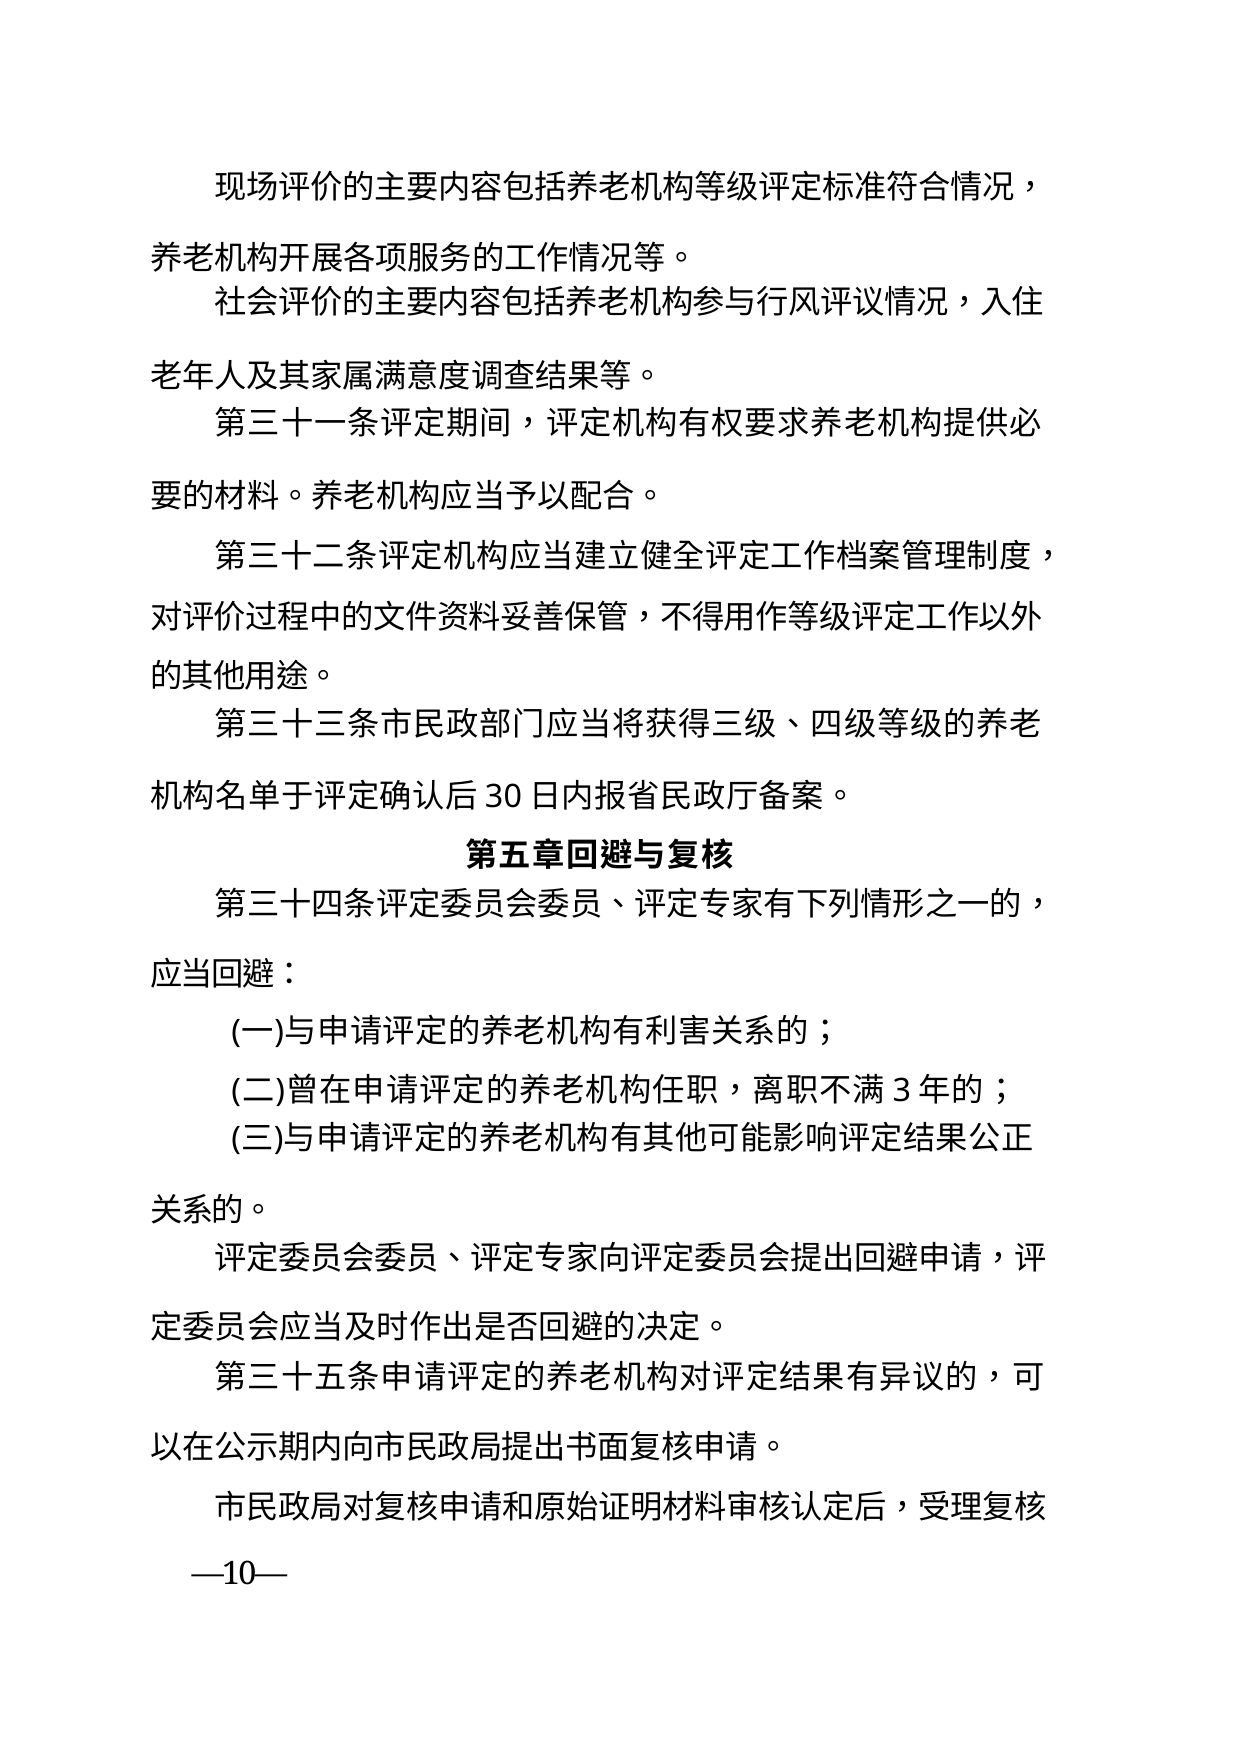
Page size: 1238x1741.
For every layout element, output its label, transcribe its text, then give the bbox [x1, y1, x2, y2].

text 第三十五条申请评定的养老机构对评定结果有异议的，可 [214, 1368, 1066, 1426]
text 应当回避： [150, 952, 1066, 993]
text 第三十四条评定委员会委员、评定专家有下列情形之一的， [214, 894, 1066, 952]
text 机构名单于评定确认后30日内报省民政厅备案。 [150, 776, 1066, 816]
text 市民政局对复核申请和原始证明材料审核认定后，受理复核 [214, 1486, 1066, 1526]
text 老年人及其家属满意度调查结果等。 [150, 356, 1066, 396]
text 现场评价的主要内容包括养老机构等级评定标准符合情况， [214, 178, 1066, 237]
text 要的材料。养老机构应当予以配合。 [150, 475, 1066, 515]
text 第三十三条市民政部门应当将获得三级、四级等级的养老 [214, 715, 1066, 776]
text (三)与申请评定的养老机构有其他可能影响评定结果公正 [231, 1129, 1066, 1188]
text 第三十一条评定期间，评定机构有权要求养老机构提供必 [214, 414, 1066, 475]
text 的其他用途。 [150, 655, 1066, 696]
text 定委员会应当及时作出是否回避的决定。 [150, 1307, 1066, 1347]
text 第五章回避与复核 [465, 834, 1066, 875]
text (一)与申请评定的养老机构有利害关系的； [231, 1010, 1066, 1050]
text 第三十二条评定机构应当建立健全评定工作档案管理制度， 对评价过程中的文件资料妥善保管，不得用作等级评定工作以外 [150, 533, 1066, 638]
text 关系的。 [150, 1188, 1066, 1229]
text (二)曾在申请评定的养老机构任职，离职不满3年的； [231, 1069, 1066, 1109]
text 以在公示期内向市民政局提出书面复核申请。 [150, 1426, 1066, 1466]
text 社会评价的主要内容包括养老机构参与行风评议情况，入住 [214, 294, 1066, 356]
text 养老机构开展各项服务的工作情况等。 [150, 237, 1066, 277]
text 评定委员会委员、评定专家向评定委员会提出回避申请，评 [214, 1248, 1066, 1307]
